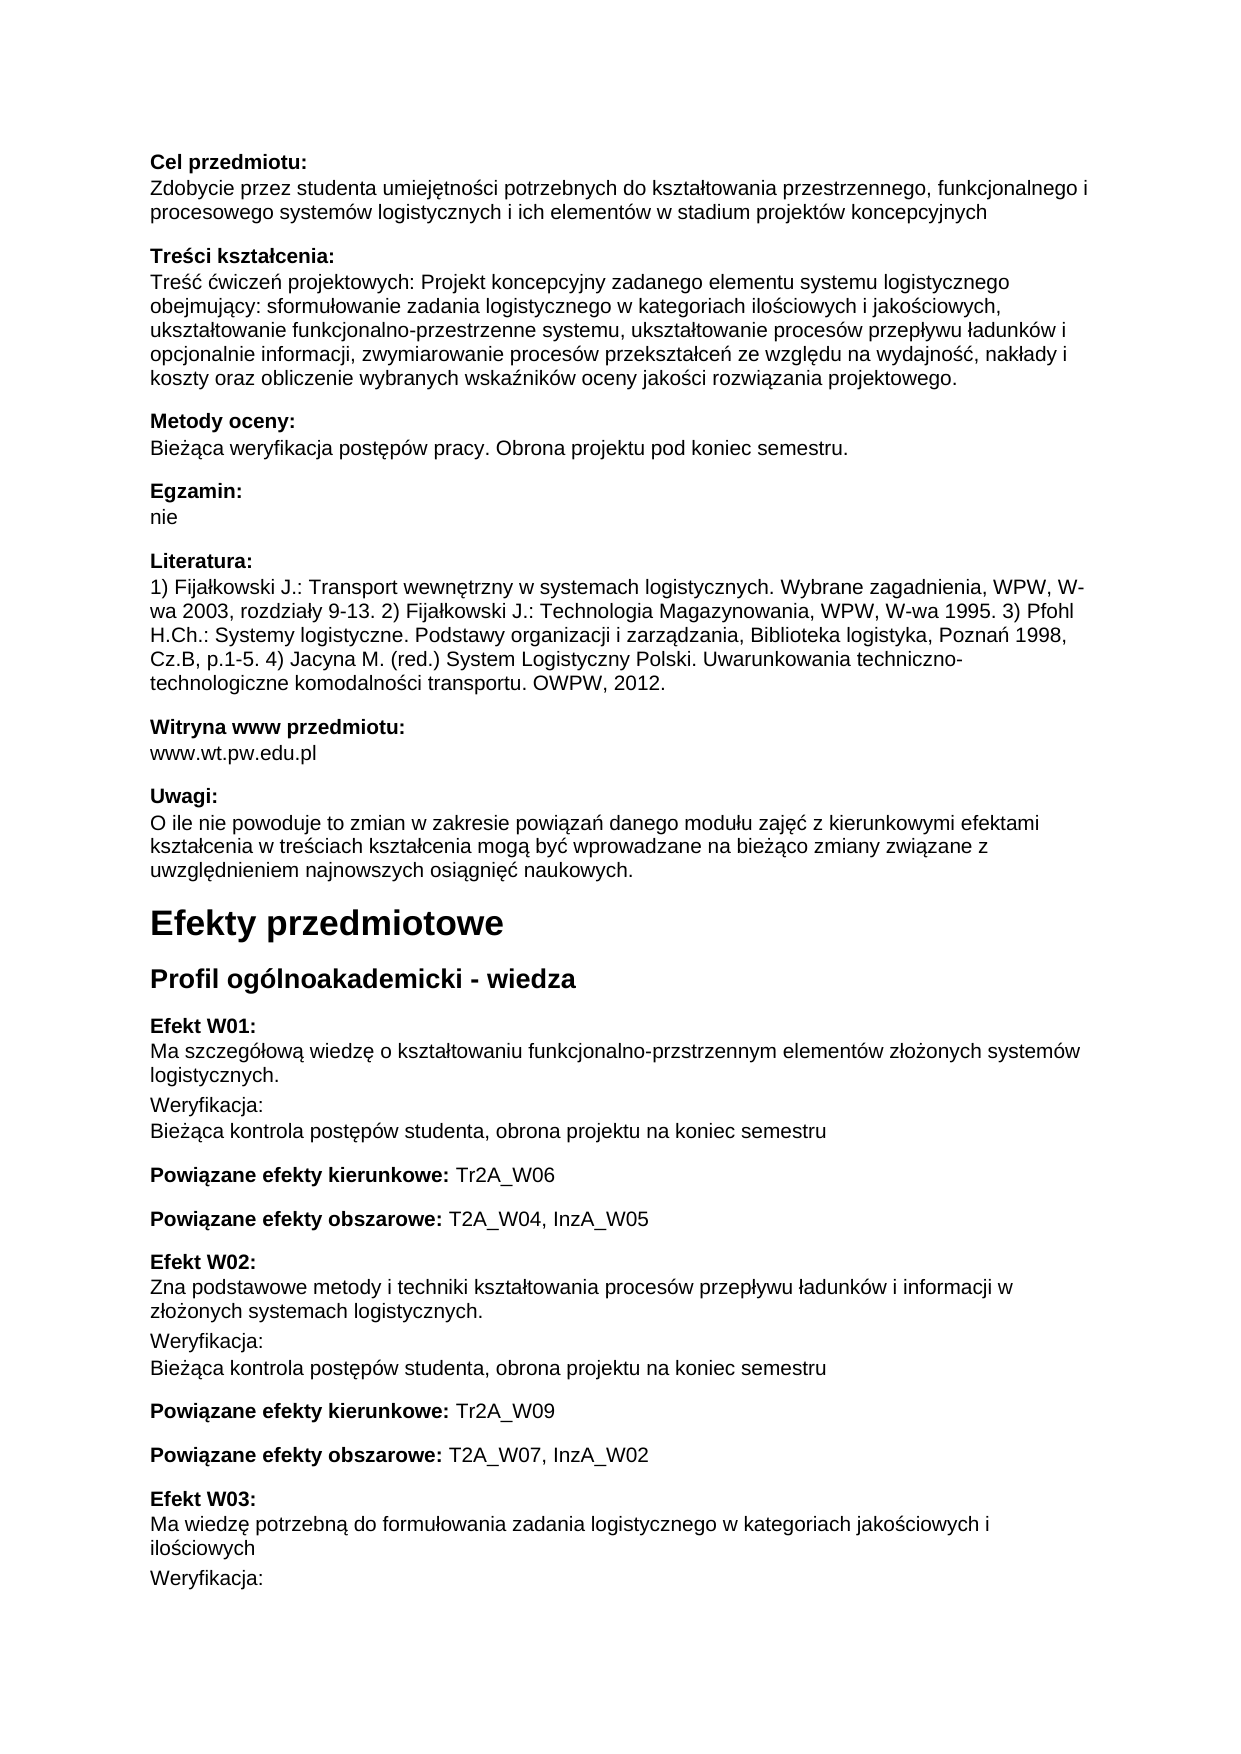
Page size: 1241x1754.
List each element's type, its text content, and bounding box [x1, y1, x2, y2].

text Weryfikacja: [150, 1566, 1090, 1590]
text Zdobycie przez studenta umiejętności potrzebnych do kształtowania przestrzennego, funkcjonalnego i procesowego systemów logistycznych i ich elementów w stadium projektów koncepcyjnych [150, 176, 1090, 224]
text 1) Fijałkowski J.: Transport wewnętrzny w systemach logistycznych. Wybrane zagadnienia, WPW, W-wa 2003, rozdziały 9-13. 2) Fijałkowski J.: Technologia Magazynowania, WPW, W-wa 1995. 3) Pfohl H.Ch.: Systemy logistyczne. Podstawy organizacji i zarządzania, Biblioteka logistyka, Poznań 1998, Cz.B, p.1-5. 4) Jacyna M. (red.) System Logistyczny Polski. Uwarunkowania techniczno-technologiczne komodalności transportu. OWPW, 2012. [150, 575, 1090, 695]
text Egzamin: [150, 479, 1090, 503]
text Uwagi: [150, 784, 1090, 808]
text Witryna www przedmiotu: [150, 714, 1090, 738]
text Bieżąca kontrola postępów studenta, obrona projektu na koniec semestru [150, 1119, 1090, 1143]
text www.wt.pw.edu.pl [150, 741, 1090, 764]
subtitle Efekty przedmiotowe [150, 902, 1090, 943]
text O ile nie powoduje to zmian w zakresie powiązań danego modułu zajęć z kierunkowymi efektami kształcenia w treściach kształcenia mogą być wprowadzane na bieżąco zmiany związane z uwzględnieniem najnowszych osiągnięć naukowych. [150, 810, 1090, 882]
text Cel przedmiotu: [150, 150, 1090, 174]
text nie [150, 505, 1090, 529]
text Bieżąca kontrola postępów studenta, obrona projektu na koniec semestru [150, 1355, 1090, 1379]
text Weryfikacja: [150, 1093, 1090, 1117]
text Powiązane efekty kierunkowe: Tr2A_W09 [150, 1399, 1090, 1423]
subtitle Profil ogólnoakademicki - wiedza [150, 963, 1090, 994]
text Efekt W03: [150, 1487, 1090, 1511]
text Ma wiedzę potrzebną do formułowania zadania logistycznego w kategoriach jakościowych i ilościowych [150, 1512, 1090, 1559]
text Weryfikacja: [150, 1329, 1090, 1353]
text Treści kształcenia: [150, 244, 1090, 268]
text Powiązane efekty obszarowe: T2A_W07, InzA_W02 [150, 1443, 1090, 1467]
text Efekt W02: [150, 1250, 1090, 1274]
text Literatura: [150, 549, 1090, 573]
text Bieżąca weryfikacja postępów pracy. Obrona projektu pod koniec semestru. [150, 435, 1090, 459]
text Powiązane efekty obszarowe: T2A_W04, InzA_W05 [150, 1206, 1090, 1230]
text Efekt W01: [150, 1014, 1090, 1038]
text Zna podstawowe metody i techniki kształtowania procesów przepływu ładunków i informacji w złożonych systemach logistycznych. [150, 1275, 1090, 1323]
text Ma szczegółową wiedzę o kształtowaniu funkcjonalno-przstrzennym elementów złożonych systemów logistycznych. [150, 1039, 1090, 1087]
text Metody oceny: [150, 409, 1090, 433]
text Treść ćwiczeń projektowych: Projekt koncepcyjny zadanego elementu systemu logistycznego obejmujący: sformułowanie zadania logistycznego w kategoriach ilościowych i jakościowych, ukształtowanie funkcjonalno-przestrzenne systemu, ukształtowanie procesów przepływu ładunków i opcjonalnie informacji, zwymiarowanie procesów przekształceń ze względu na wydajność, nakłady i koszty oraz obliczenie wybranych wskaźników oceny jakości rozwiązania projektowego. [150, 270, 1090, 389]
text Powiązane efekty kierunkowe: Tr2A_W06 [150, 1163, 1090, 1187]
